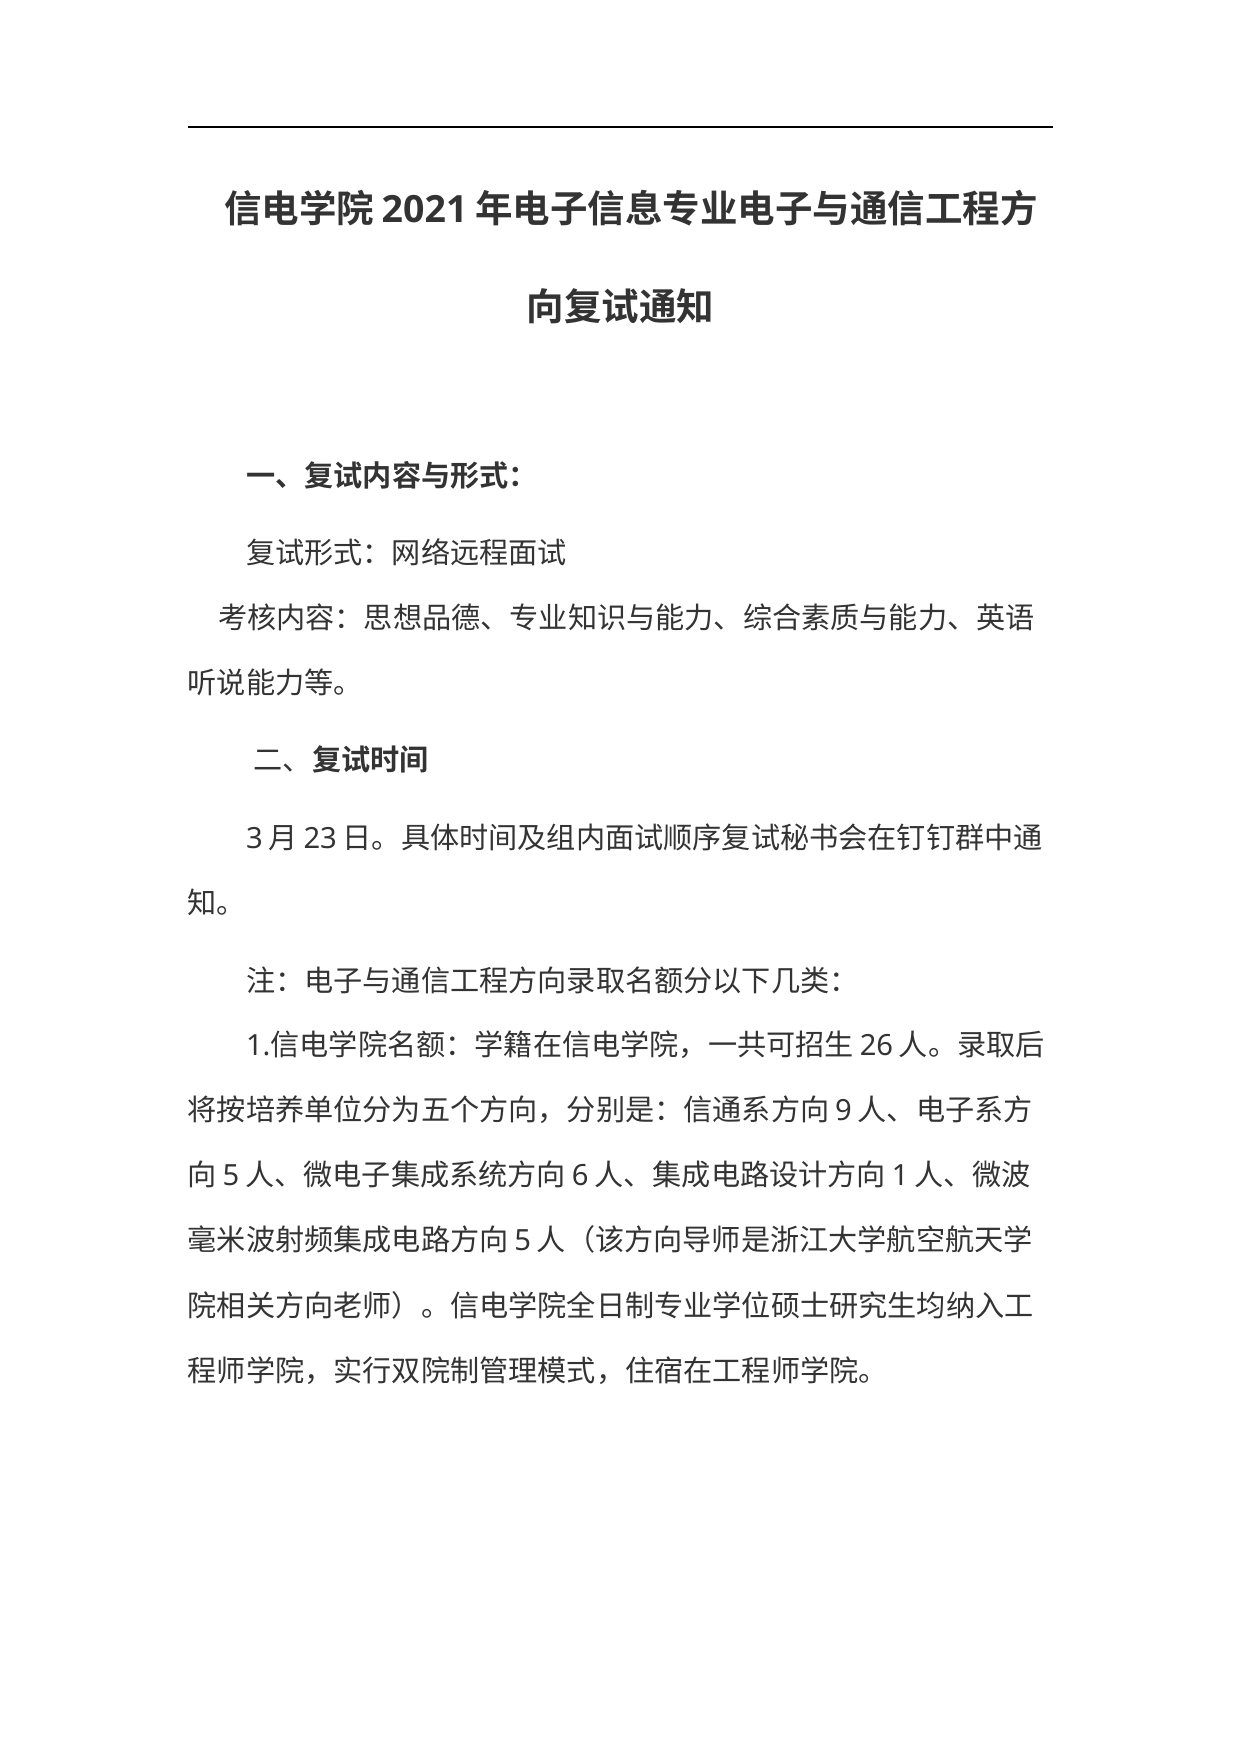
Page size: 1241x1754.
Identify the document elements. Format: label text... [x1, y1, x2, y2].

text 3月23日。具体时间及组内面试顺序复试秘书会在钉钉群中通知。 [187, 803, 1053, 933]
text 二、复试时间 [187, 726, 1053, 791]
text 注：电子与通信工程方向录取名额分以下几类： [187, 946, 1053, 1011]
text 复试形式：网络远程面试 考核内容：思想品德、专业知识与能力、综合素质与能力、英语听说能力等。 [187, 518, 1053, 713]
text 信电学院2021年电子信息专业电子与通信工程方向复试通知 [187, 174, 1053, 336]
text 一、复试内容与形式： [187, 441, 1053, 506]
text 1.信电学院名额：学籍在信电学院，一共可招生26人。录取后将按培养单位分为五个方向，分别是：信通系方向9人、电子系方向5人、微电子集成系统方向6人、集成电路设计方向1人、微波毫米波射频集成电路方向5人（该方向导师是浙江大学航空航天学院相关方向老师）。信电学院全日制专业学位硕士研究生均纳入工程师学院，实行双院制管理模式，住宿在工程师学院。 [187, 1011, 1053, 1401]
